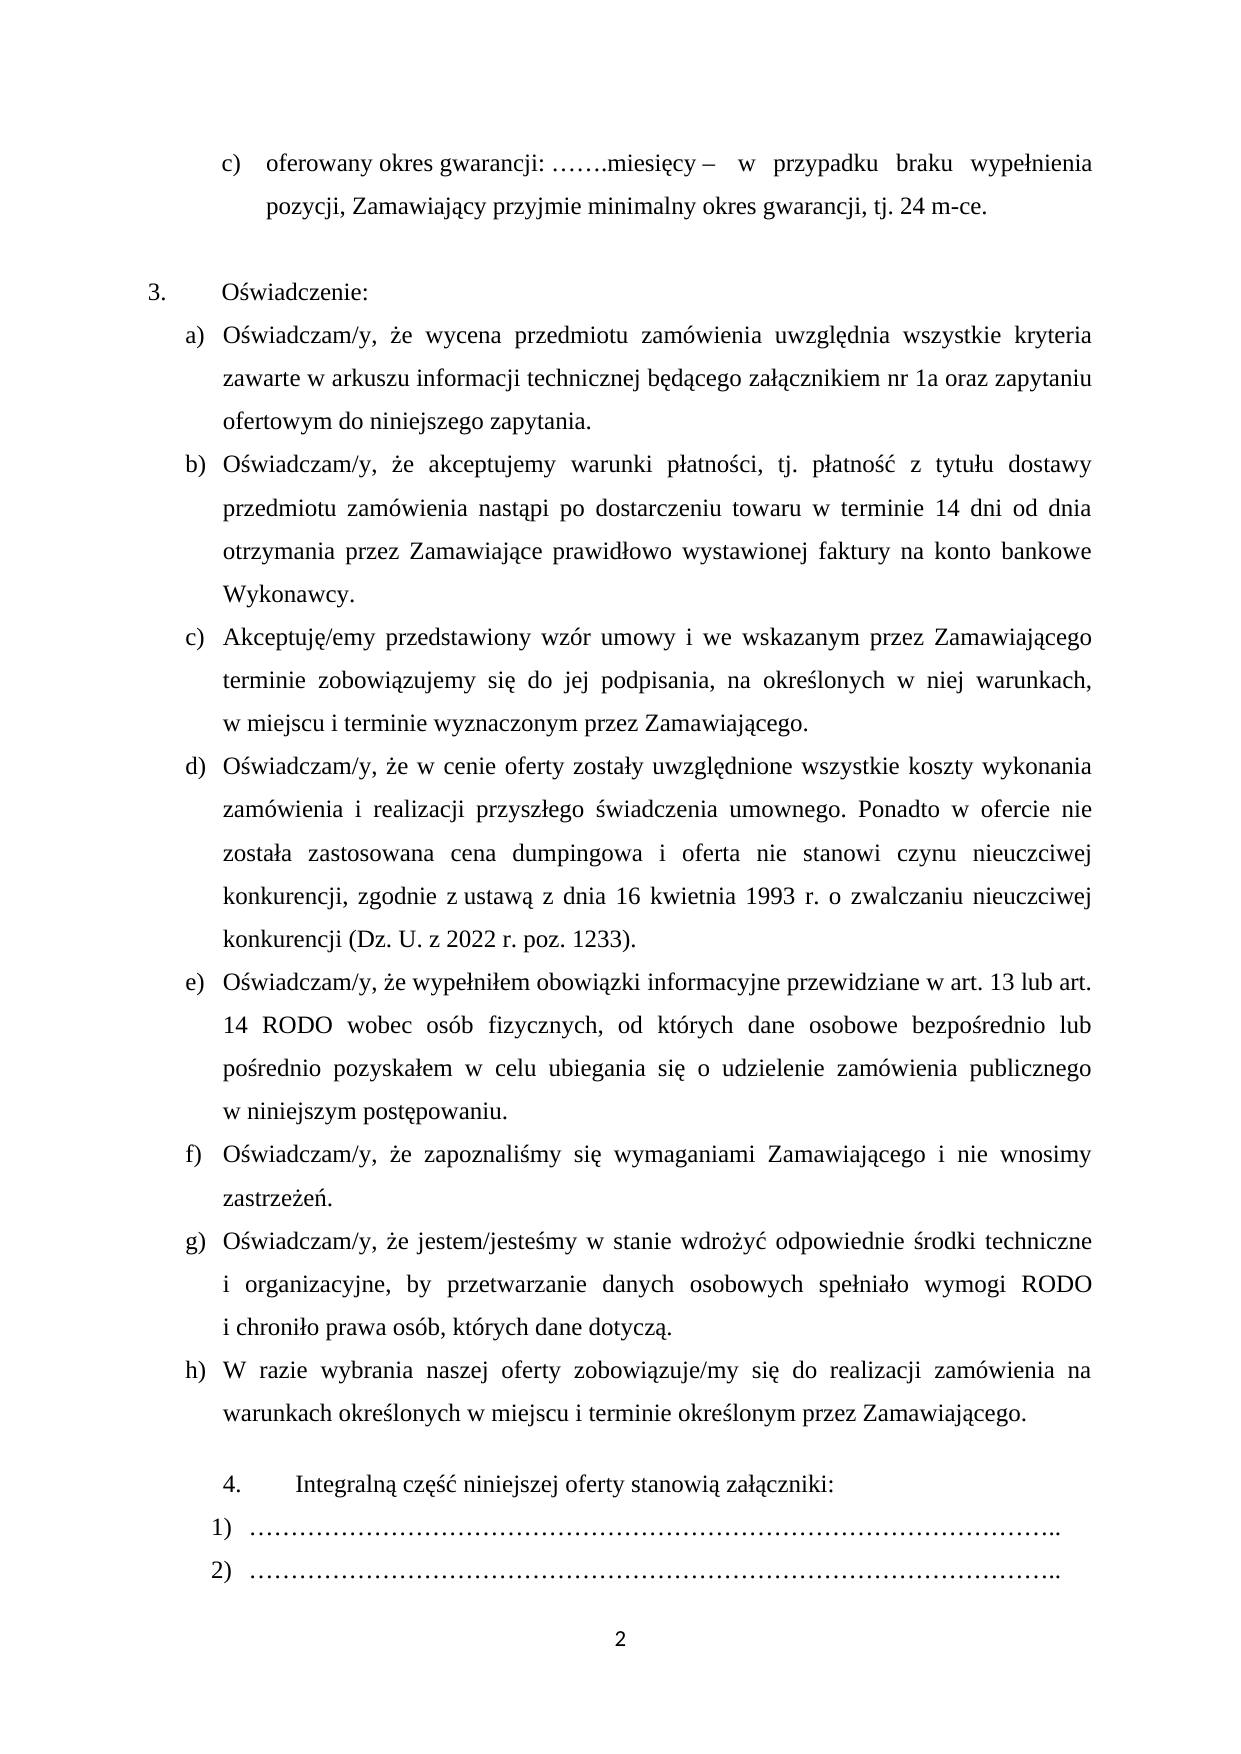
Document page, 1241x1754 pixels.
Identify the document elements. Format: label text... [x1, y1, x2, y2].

list Oświadczam/y, że jestem/jesteśmy w stanie wdrożyć odpowiednie środki techniczne i organizacyjne, by przetwarzanie danych osobowych spełniało wymogi RODO i chroniło prawa osób, których dane dotyczą. [185, 1226, 1093, 1341]
list Oświadczam/y, że w cenie oferty zostały uwzględnione wszystkie koszty wykonania zamówienia i realizacji przyszłego świadczenia umownego. Ponadto w ofercie nie została zastosowana cena dumpingowa i oferta nie stanowi czynu nieuczciwej konkurencji, zgodnie z ustawą z dnia 16 kwietnia 1993 r. o zwalczaniu nieuczciwej konkurencji (Dz. U. z 2022 r. poz. 1233). [185, 751, 1093, 953]
list Oświadczam/y, że wycena przedmiotu zamówienia uwzględnia wszystkie kryteria zawarte w arkuszu informacji technicznej będącego załącznikiem nr 1a oraz zapytaniu ofertowym do niniejszego zapytania. [185, 320, 1093, 435]
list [211, 1556, 1065, 1584]
list …………………………………………………………………………………….. [211, 1512, 1065, 1541]
list Oświadczam/y, że akceptujemy warunki płatności, tj. płatność z tytułu dostawy przedmiotu zamówienia nastąpi po dostarczeniu towaru w terminie 14 dni od dnia otrzymania przez Zamawiające prawidłowo wystawionej faktury na konto bankowe Wykonawcy. [185, 449, 1093, 608]
list Akceptuję/emy przedstawiony wzór umowy i we wskazanym przez Zamawiającego terminie zobowiązujemy się do jej podpisania, na określonych w niej warunkach, w miejscu i terminie wyznaczonym przez Zamawiającego. [185, 622, 1093, 737]
list Oświadczam/y, że wypełniłem obowiązki informacyjne przewidziane w art. 13 lub art. 14 RODO wobec osób fizycznych, od których dane osobowe bezpośrednio lub pośrednio pozyskałem w celu ubiegania się o udzielenie zamówienia publicznego w niniejszym postępowaniu. [185, 967, 1093, 1125]
list oferowany okres gwarancji: …….miesięcy – w przypadku braku wypełnienia pozycji, Zamawiający przyjmie minimalny okres gwarancji, tj. 24 m-ce. [221, 148, 1093, 219]
list Oświadczam/y, że zapoznaliśmy się wymaganiami Zamawiającego i nie wnosimy zastrzeżeń. [185, 1139, 1093, 1211]
list Oświadczenie: [148, 277, 1093, 306]
list W razie wybrania naszej oferty zobowiązuje/my się do realizacji zamówienia na warunkach określonych w miejscu i terminie określonym przez Zamawiającego. [185, 1355, 1093, 1427]
list Integralną część niniejszej oferty stanowią załączniki: [223, 1469, 1065, 1498]
